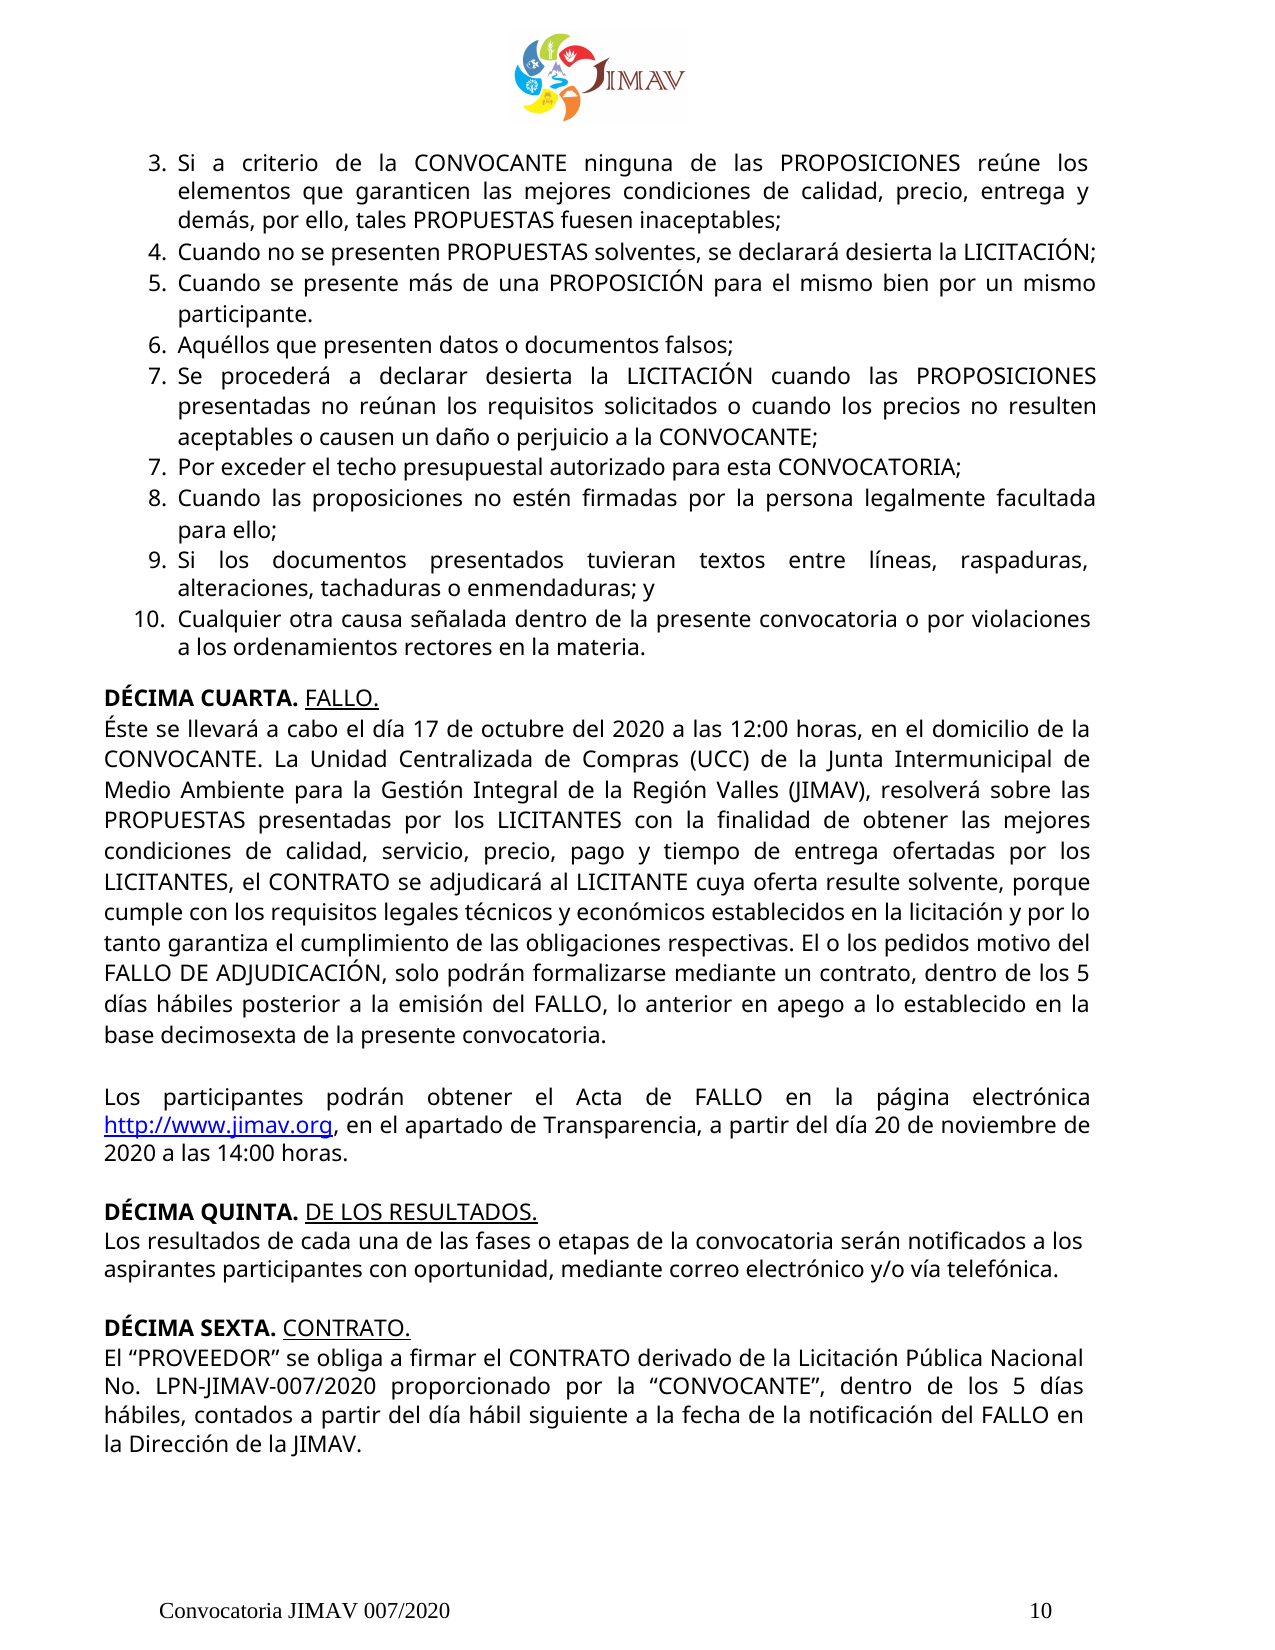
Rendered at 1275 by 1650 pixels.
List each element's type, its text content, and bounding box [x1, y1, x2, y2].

text DÉCIMA SEXTA. CONTRATO. [103, 1312, 1098, 1343]
list Si a criterio de la CONVOCANTE ninguna de las PROPOSICIONES reúne los elementos que garanticen las mejores condiciones de calidad, precio, entrega y demás, por ello, tales PROPUESTAS fuesen inaceptables; [148, 148, 1089, 236]
list Cuando se presente más de una PROPOSICIÓN para el mismo bien por un mismo participante. [148, 267, 1098, 329]
list Si los documentos presentados tuvieran textos entre líneas, raspaduras, alteraciones, tachaduras o enmendaduras; y [148, 545, 1089, 604]
list Aquéllos que presenten datos o documentos falsos; [148, 329, 1098, 360]
text Los participantes podrán obtener el Acta de FALLO en la página electrónica http://www.jimav.org, en el apartado de Transparencia, a partir del día 20 de noviembre de 2020 a las 14:00 horas. [103, 1083, 1092, 1168]
list Cuando no se presenten PROPUESTAS solventes, se declarará desierta la LICITACIÓN; [148, 236, 1098, 267]
list Por exceder el techo presupuestal autorizado para esta CONVOCATORIA; [148, 451, 1098, 482]
text El “PROVEEDOR” se obliga a firmar el CONTRATO derivado de la Licitación Pública Nacional No. LPN-JIMAV-007/2020 proporcionado por la “CONVOCANTE”, dentro de los 5 días hábiles, contados a partir del día hábil siguiente a la fecha de la notificación del FALLO en la Dirección de la JIMAV. [103, 1343, 1085, 1459]
picture [507, 28, 689, 122]
list Se procederá a declarar desierta la LICITACIÓN cuando las PROPOSICIONES presentadas no reúnan los requisitos solicitados o cuando los precios no resulten aceptables o causen un daño o perjuicio a la CONVOCANTE; [148, 360, 1098, 451]
text Éste se llevará a cabo el día 17 de octubre del 2020 a las 12:00 horas, en el domicilio de la CONVOCANTE. La Unidad Centralizada de Compras (UCC) de la Junta Intermunicipal de Medio Ambiente para la Gestión Integral de la Región Valles (JIMAV), resolverá sobre las PROPUESTAS presentadas por los LICITANTES con la finalidad de obtener las mejores condiciones de calidad, servicio, precio, pago y tiempo de entrega ofertadas por los LICITANTES, el CONTRATO se adjudicará al LICITANTE cuya oferta resulte solvente, porque cumple con los requisitos legales técnicos y económicos establecidos en la licitación y por lo tanto garantiza el cumplimiento de las obligaciones respectivas. El o los pedidos motivo del FALLO DE ADJUDICACIÓN, solo podrán formalizarse mediante un contrato, dentro de los 5 días hábiles posterior a la emisión del FALLO, lo anterior en apego a lo establecido en la base decimosexta de la presente convocatoria. [103, 713, 1092, 1050]
text DÉCIMA QUINTA. DE LOS RESULTADOS. [103, 1196, 1098, 1227]
text Los resultados de cada una de las fases o etapas de la convocatoria serán notificados a los aspirantes participantes con oportunidad, mediante correo electrónico y/o vía telefónica. [103, 1227, 1085, 1284]
text DÉCIMA CUARTA. FALLO. [103, 682, 1098, 713]
list Cuando las proposiciones no estén firmadas por la persona legalmente facultada para ello; [148, 482, 1098, 545]
list Cualquier otra causa señalada dentro de la presente convocatoria o por violaciones a los ordenamientos rectores en la materia. [133, 604, 1092, 662]
